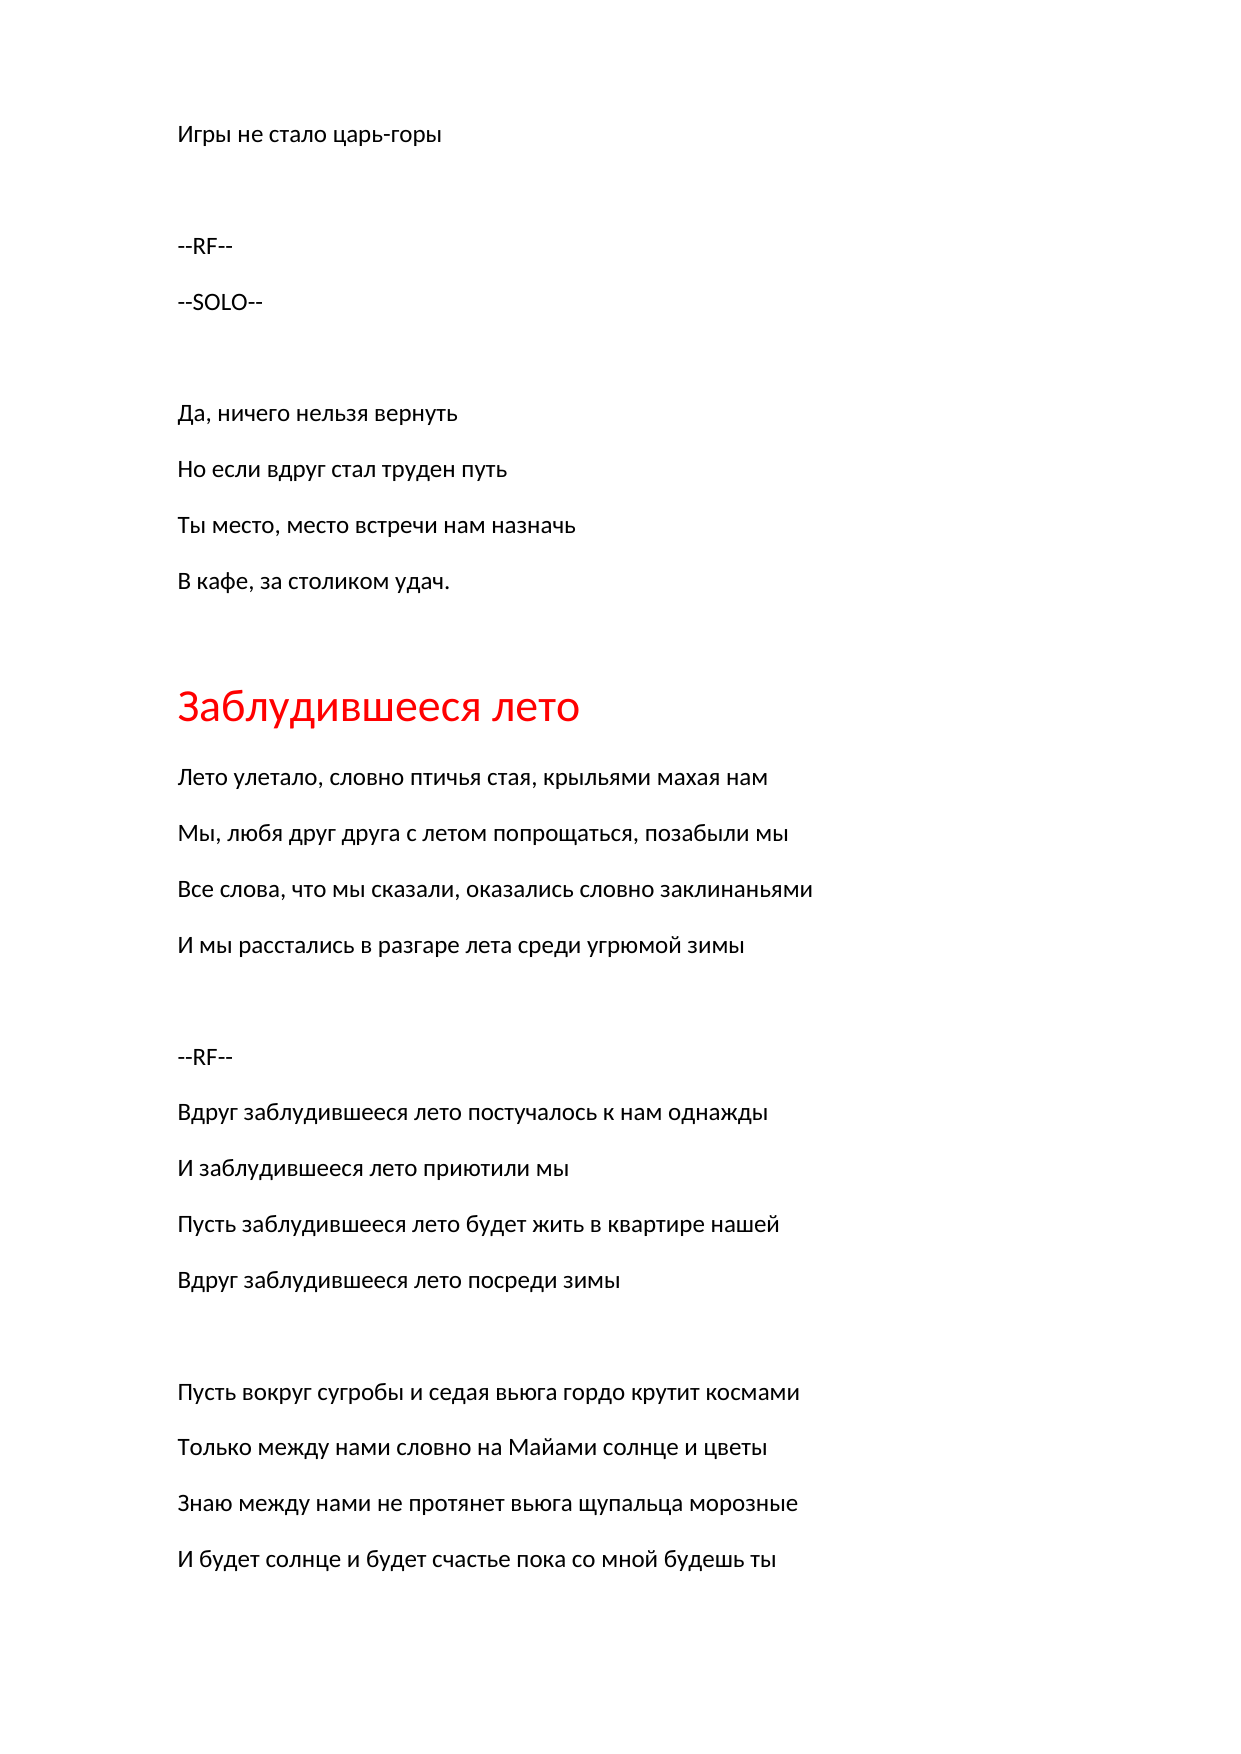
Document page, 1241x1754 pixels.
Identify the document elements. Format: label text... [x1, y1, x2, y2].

text Все слова, что мы сказали, оказались словно заклинаньями [177, 873, 1152, 904]
text Лето улетало, словно птичья стая, крыльями махая нам [177, 762, 1152, 792]
text --RF-- [177, 1041, 1152, 1071]
text Вдруг заблудившееся лето постучалось к нам однажды [177, 1097, 1152, 1127]
text Заблудившееся лето [177, 676, 1152, 732]
text Пусть вокруг сугробы и седая вьюга гордо крутит космами [177, 1376, 1152, 1406]
text Знаю между нами не протянет вьюга щупальца морозные [177, 1487, 1152, 1518]
text Только между нами словно на Майами солнце и цветы [177, 1432, 1152, 1462]
text И мы расстались в разгаре лета среди угрюмой зимы [177, 929, 1152, 959]
text Но если вдруг стал труден путь [177, 453, 1152, 484]
text Пусть заблудившееся лето будет жить в квартире нашей [177, 1208, 1152, 1239]
text --SOLO-- [177, 286, 1152, 316]
text --RF-- [177, 230, 1152, 260]
text И будет солнце и будет счастье пока со мной будешь ты [177, 1543, 1152, 1574]
text Вдруг заблудившееся лето посреди зимы [177, 1264, 1152, 1294]
text Игры не стало царь-горы [177, 118, 1152, 149]
text В кафе, за столиком удач. [177, 565, 1152, 595]
text Ты место, место встречи нам назначь [177, 509, 1152, 539]
text Да, ничего нельзя вернуть [177, 397, 1152, 428]
text Мы, любя друг друга с летом попрощаться, позабыли мы [177, 817, 1152, 848]
text И заблудившееся лето приютили мы [177, 1152, 1152, 1183]
